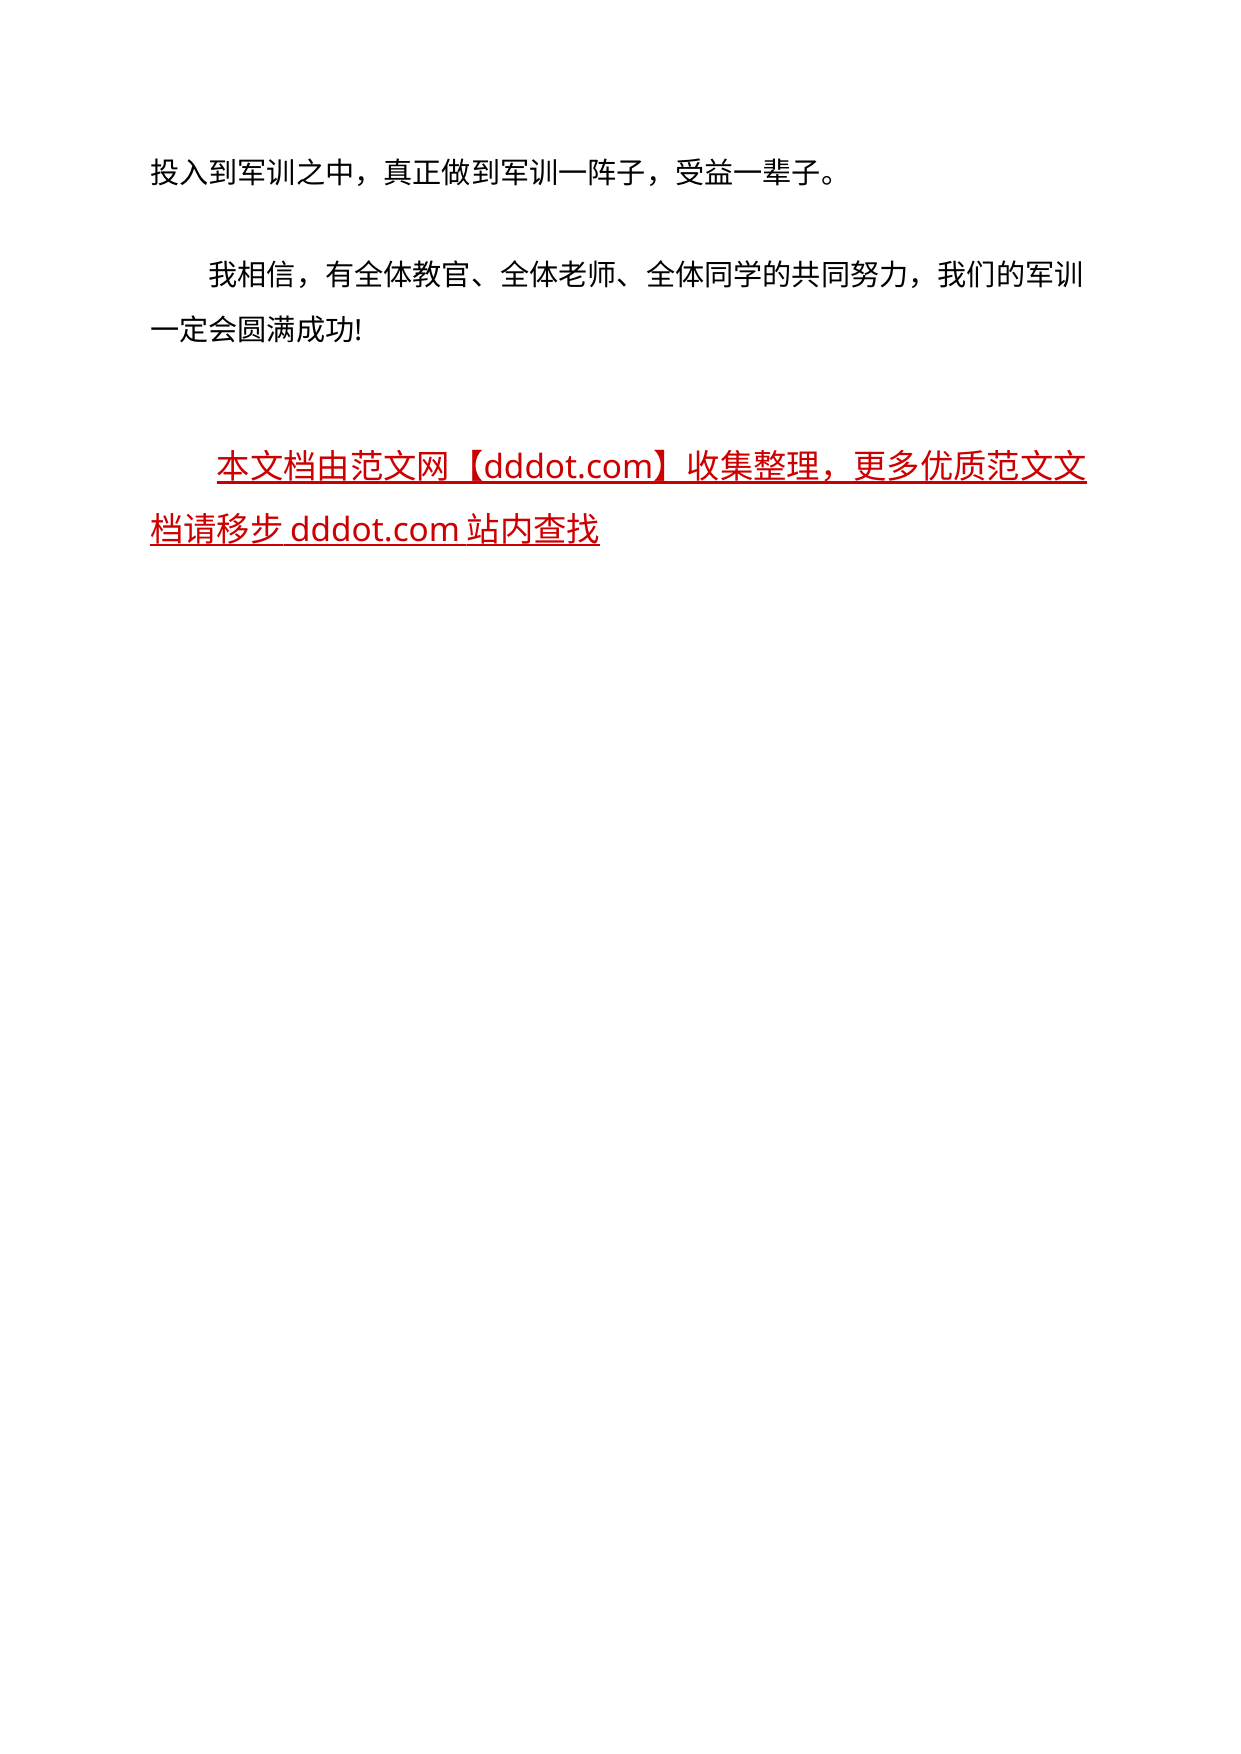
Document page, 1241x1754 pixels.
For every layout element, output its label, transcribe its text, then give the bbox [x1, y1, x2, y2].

text 本文档由范文网【dddot.com】收集整理，更多优质范文文档请移步dddot.com站内查找 [150, 440, 1090, 551]
text 我相信，有全体教官、全体老师、全体同学的共同努力，我们的军训一定会圆满成功! [150, 252, 1090, 349]
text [150, 150, 1090, 192]
